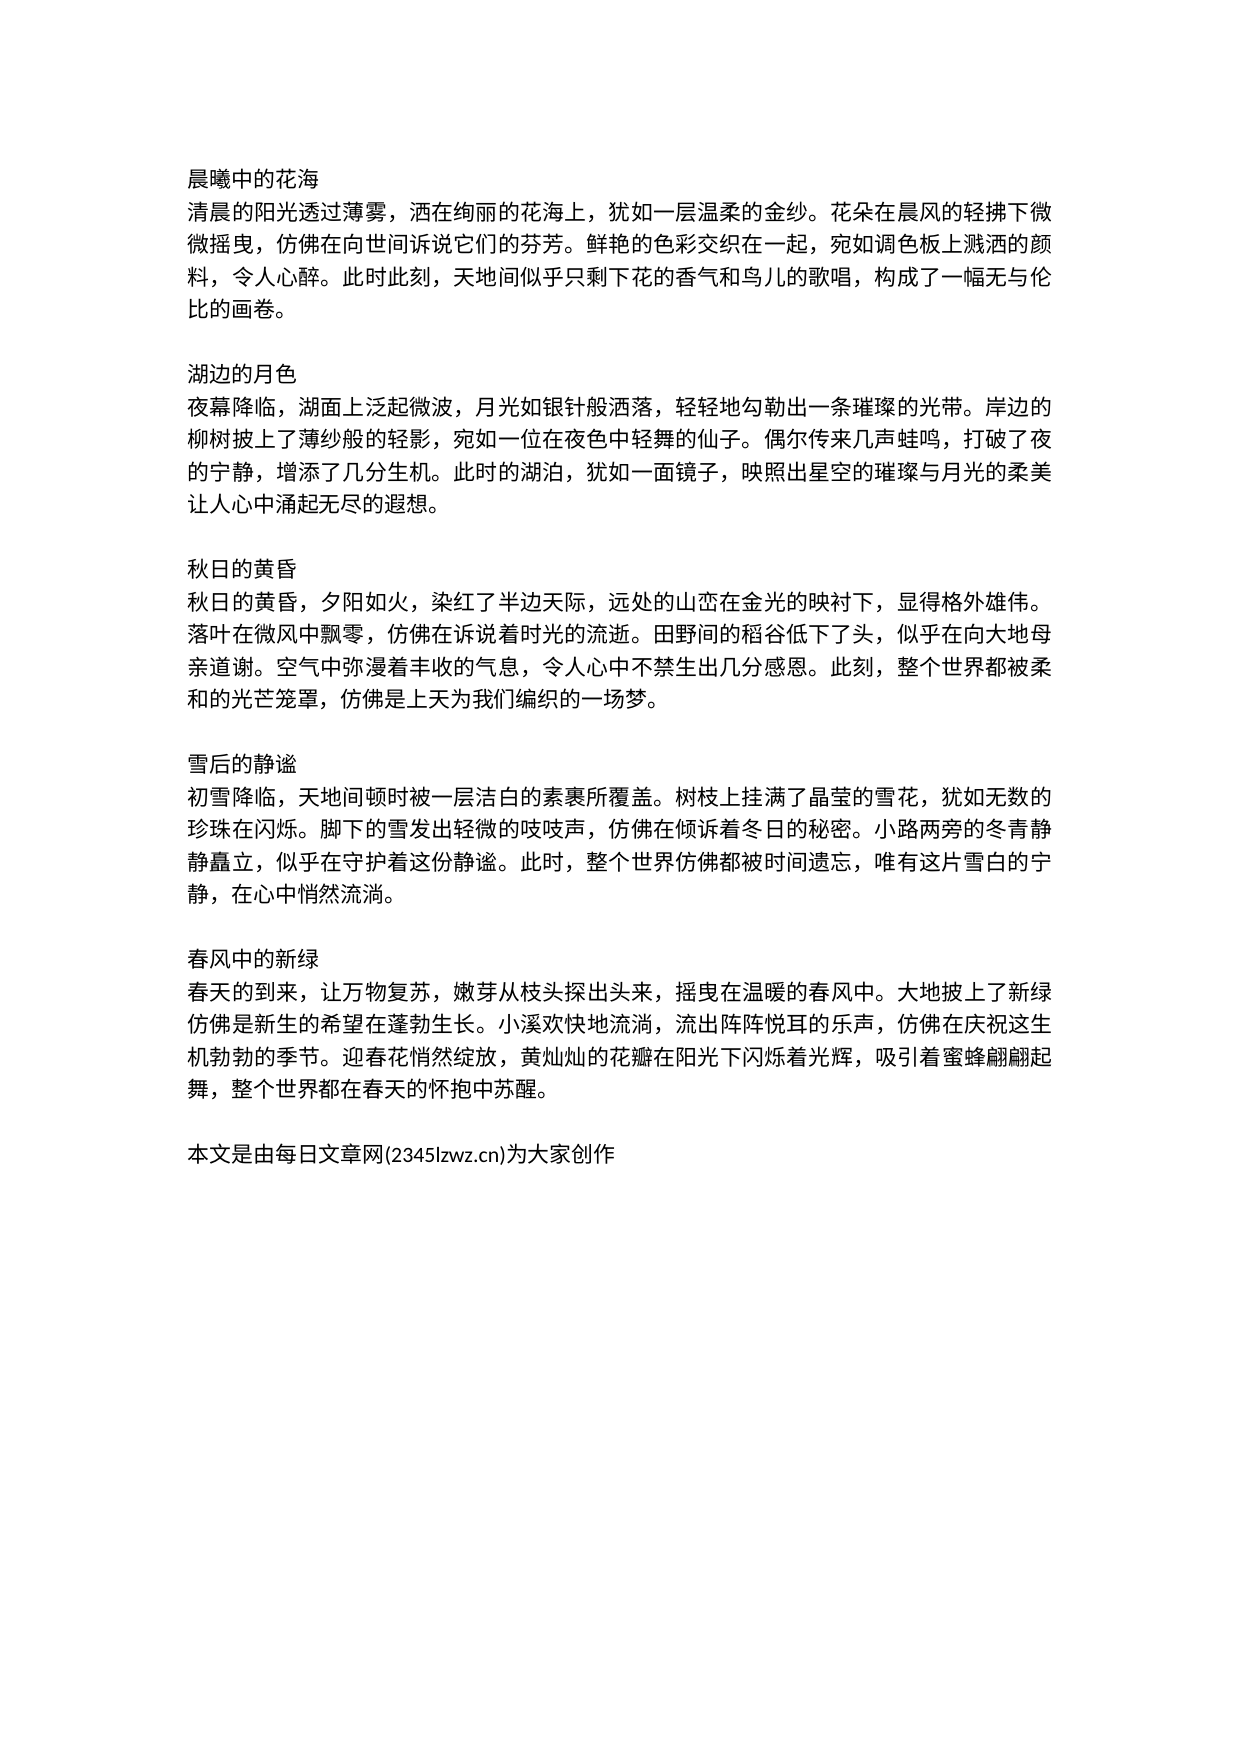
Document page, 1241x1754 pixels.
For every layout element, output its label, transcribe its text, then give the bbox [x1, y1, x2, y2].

text 夜幕降临，湖面上泛起微波，月光如银针般洒落，轻轻地勾勒出一条璀璨的光带。岸边的柳树披上了薄纱般的轻影，宛如一位在夜色中轻舞的仙子。偶尔传来几声蛙鸣，打破了夜的宁静，增添了几分生机。此时的湖泊，犹如一面镜子，映照出星空的璀璨与月光的柔美，让人心中涌起无尽的遐想。 [187, 389, 1053, 519]
text 雪后的静谧 [187, 747, 1053, 779]
text 秋日的黄昏，夕阳如火，染红了半边天际，远处的山峦在金光的映衬下，显得格外雄伟。落叶在微风中飘零，仿佛在诉说着时光的流逝。田野间的稻谷低下了头，似乎在向大地母亲道谢。空气中弥漫着丰收的气息，令人心中不禁生出几分感恩。此刻，整个世界都被柔和的光芒笼罩，仿佛是上天为我们编织的一场梦。 [187, 584, 1053, 714]
text 春天的到来，让万物复苏，嫩芽从枝头探出头来，摇曳在温暖的春风中。大地披上了新绿，仿佛是新生的希望在蓬勃生长。小溪欢快地流淌，流出阵阵悦耳的乐声，仿佛在庆祝这生机勃勃的季节。迎春花悄然绽放，黄灿灿的花瓣在阳光下闪烁着光辉，吸引着蜜蜂翩翩起舞，整个世界都在春天的怀抱中苏醒。 [187, 974, 1053, 1104]
text 湖边的月色 [187, 357, 1053, 389]
text 春风中的新绿 [187, 942, 1053, 974]
text 晨曦中的花海 [187, 162, 1053, 194]
text 清晨的阳光透过薄雾，洒在绚丽的花海上，犹如一层温柔的金纱。花朵在晨风的轻拂下微微摇曳，仿佛在向世间诉说它们的芬芳。鲜艳的色彩交织在一起，宛如调色板上溅洒的颜料，令人心醉。此时此刻，天地间似乎只剩下花的香气和鸟儿的歌唱，构成了一幅无与伦比的画卷。 [187, 194, 1053, 324]
text 本文是由每日文章网(2345lzwz.cn)为大家创作 [187, 1137, 1053, 1169]
text 初雪降临，天地间顿时被一层洁白的素裹所覆盖。树枝上挂满了晶莹的雪花，犹如无数的珍珠在闪烁。脚下的雪发出轻微的吱吱声，仿佛在倾诉着冬日的秘密。小路两旁的冬青静静矗立，似乎在守护着这份静谧。此时，整个世界仿佛都被时间遗忘，唯有这片雪白的宁静，在心中悄然流淌。 [187, 779, 1053, 909]
text 秋日的黄昏 [187, 552, 1053, 584]
